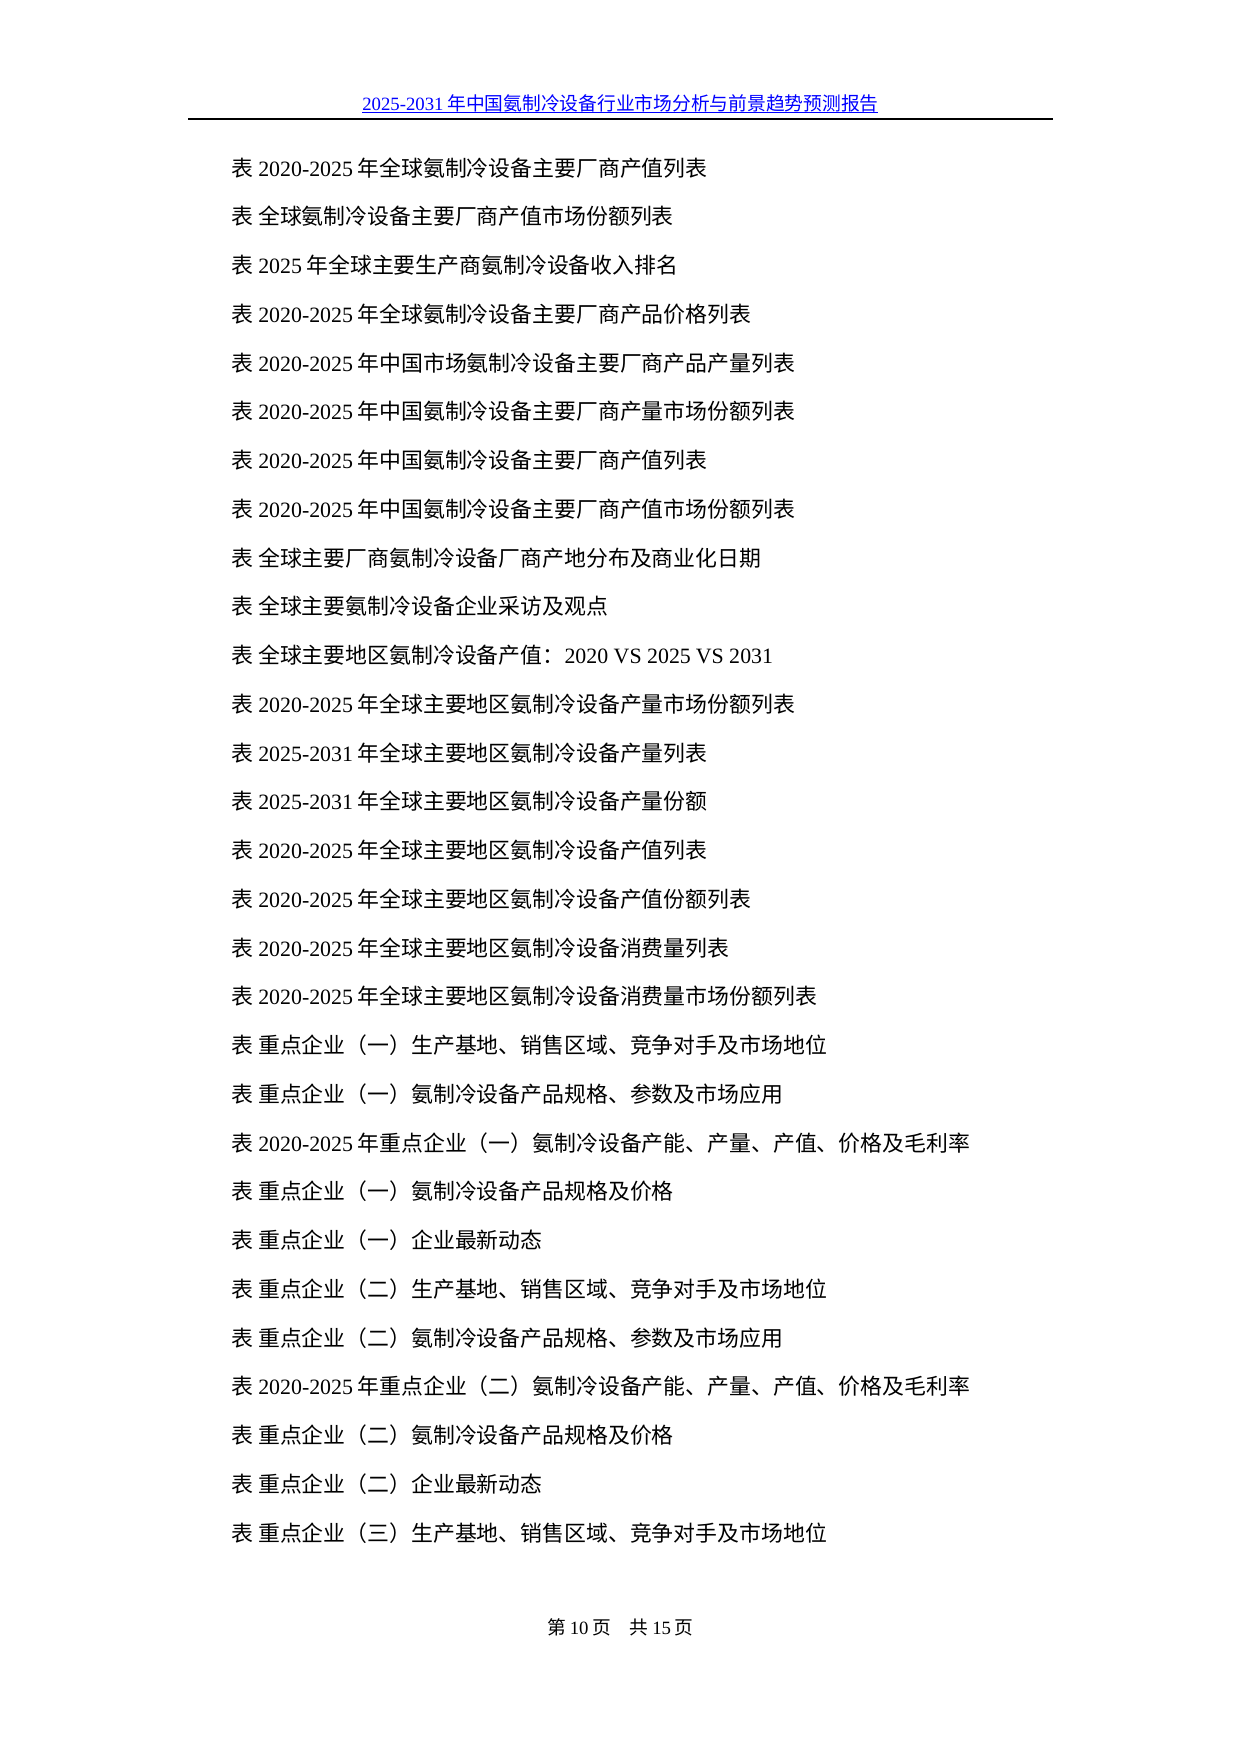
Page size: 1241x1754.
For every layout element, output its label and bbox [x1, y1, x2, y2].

text [187, 150, 1053, 1548]
